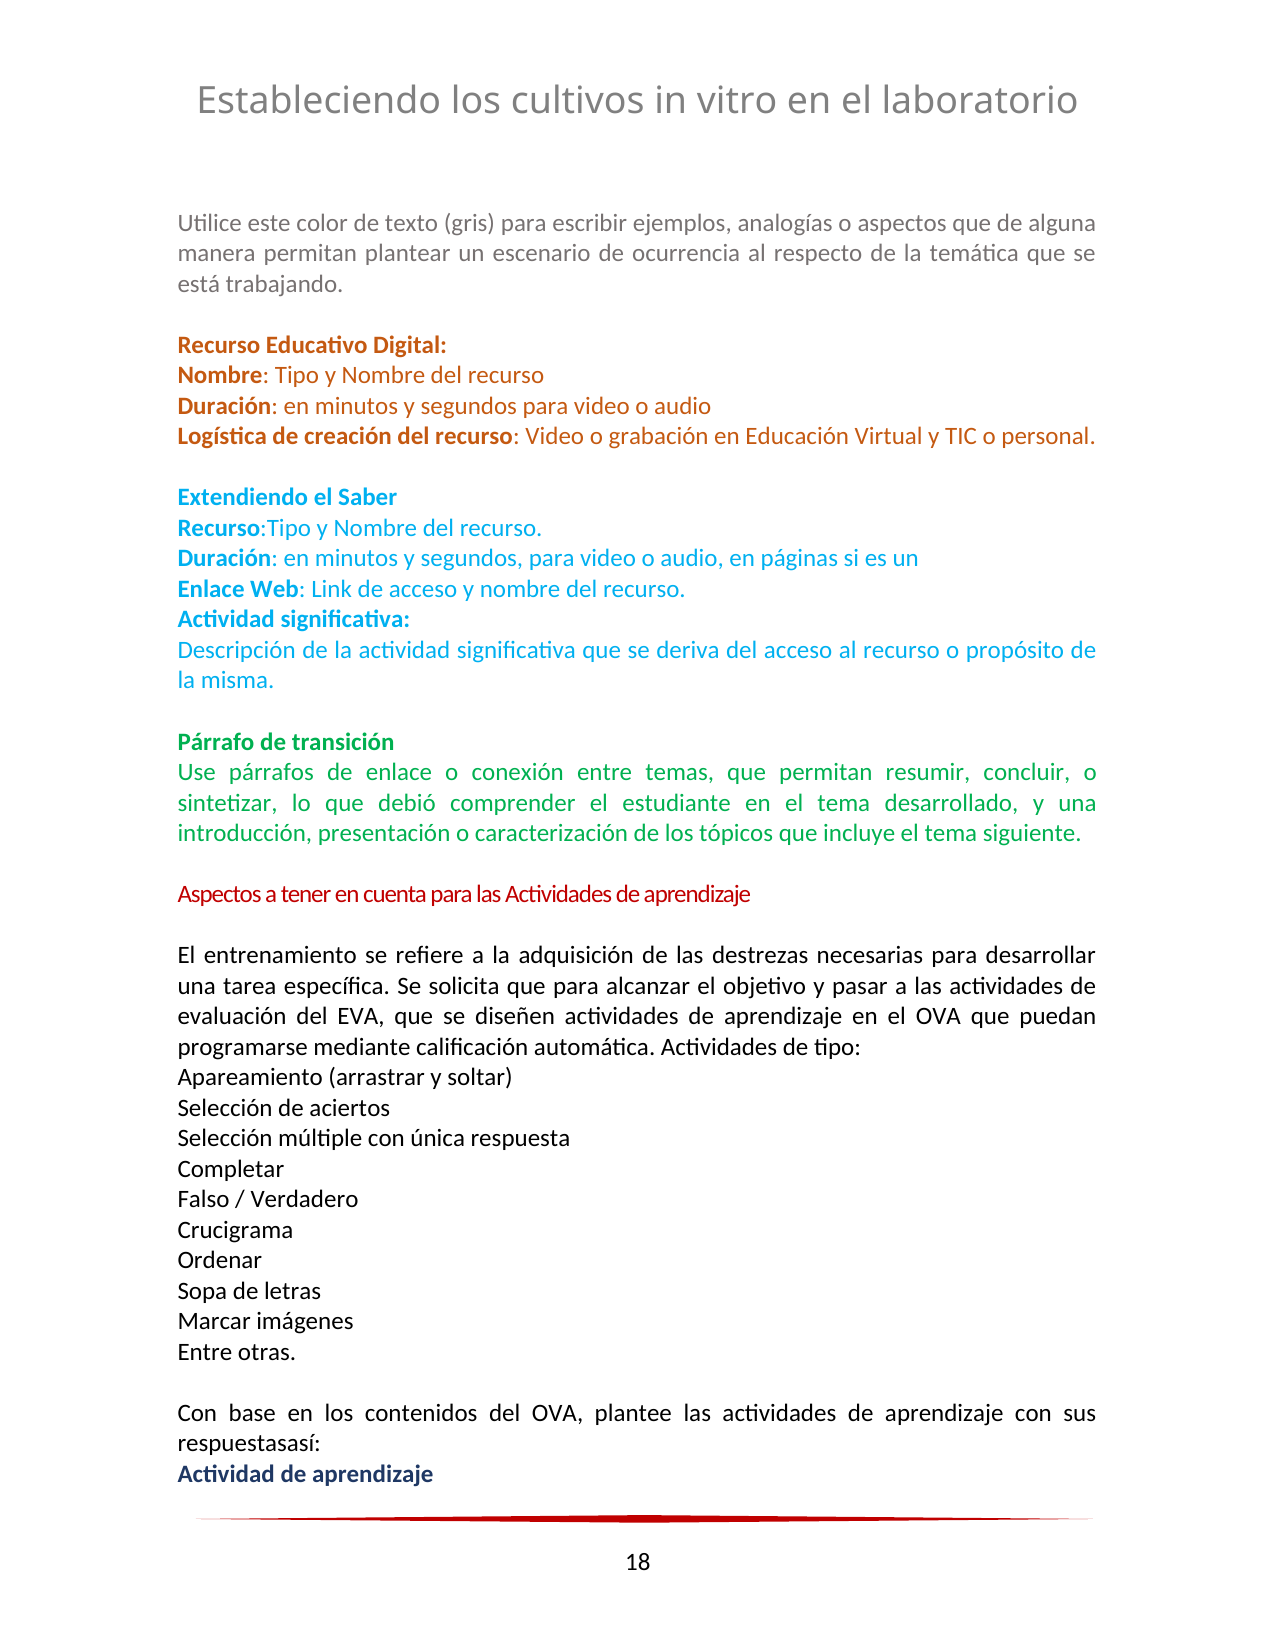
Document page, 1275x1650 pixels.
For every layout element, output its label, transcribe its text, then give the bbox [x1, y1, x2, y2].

text Marcar imágenes [177, 1306, 1098, 1336]
text Utilice este color de texto (gris) para escribir ejemplos, analogías o aspectos que de alguna manera permitan plantear un escenario de ocurrencia al respecto de la temática que se está trabajando. [177, 207, 1098, 298]
text Duración: en minutos y segundos, para video o audio, en páginas si es un [177, 542, 1098, 573]
text Selección de aciertos [177, 1092, 1098, 1122]
text Entre otras. [177, 1336, 1098, 1367]
text Ordenar [177, 1244, 1098, 1275]
text Párrafo de transición [177, 726, 1098, 756]
text Duración: en minutos y segundos para video o audio [177, 390, 1098, 420]
text Extendiendo el Saber [177, 481, 1098, 512]
text Logística de creación del recurso: Video o grabación en Educación Virtual y TIC o personal. [177, 420, 1098, 451]
text Recurso Educativo Digital: [177, 329, 1098, 359]
text Actividad significativa: [177, 603, 1098, 634]
text Selección múltiple con única respuesta [177, 1122, 1098, 1153]
title Aspectos a tener en cuenta para las Actividades de aprendizaje [177, 878, 1098, 909]
text El entrenamiento se refiere a la adquisición de las destrezas necesarias para desarrollar una tarea específica. Se solicita que para alcanzar el objetivo y pasar a las actividades de evaluación del EVA, que se diseñen actividades de aprendizaje en el OVA que puedan programarse mediante calificación automática. Actividades de tipo: [177, 939, 1098, 1061]
text Completar [177, 1153, 1098, 1183]
text Enlace Web: Link de acceso y nombre del recurso. [177, 573, 1098, 603]
text Use párrafos de enlace o conexión entre temas, que permitan resumir, concluir, o sintetizar, lo que debió comprender el estudiante en el tema desarrollado, y una introducción, presentación o caracterización de los tópicos que incluye el tema siguiente. [177, 756, 1098, 848]
text Apareamiento (arrastrar y soltar) [177, 1061, 1098, 1092]
text Sopa de letras [177, 1275, 1098, 1306]
text Con base en los contenidos del OVA, plantee las actividades de aprendizaje con sus respuestasasí: [177, 1397, 1098, 1458]
text Crucigrama [177, 1214, 1098, 1244]
text Nombre: Tipo y Nombre del recurso [177, 359, 1098, 390]
text Descripción de la actividad significativa que se deriva del acceso al recurso o propósito de la misma. [177, 634, 1098, 695]
text Actividad de aprendizaje [177, 1458, 1098, 1489]
text Falso / Verdadero [177, 1183, 1098, 1214]
text Recurso:Tipo y Nombre del recurso. [177, 512, 1098, 542]
